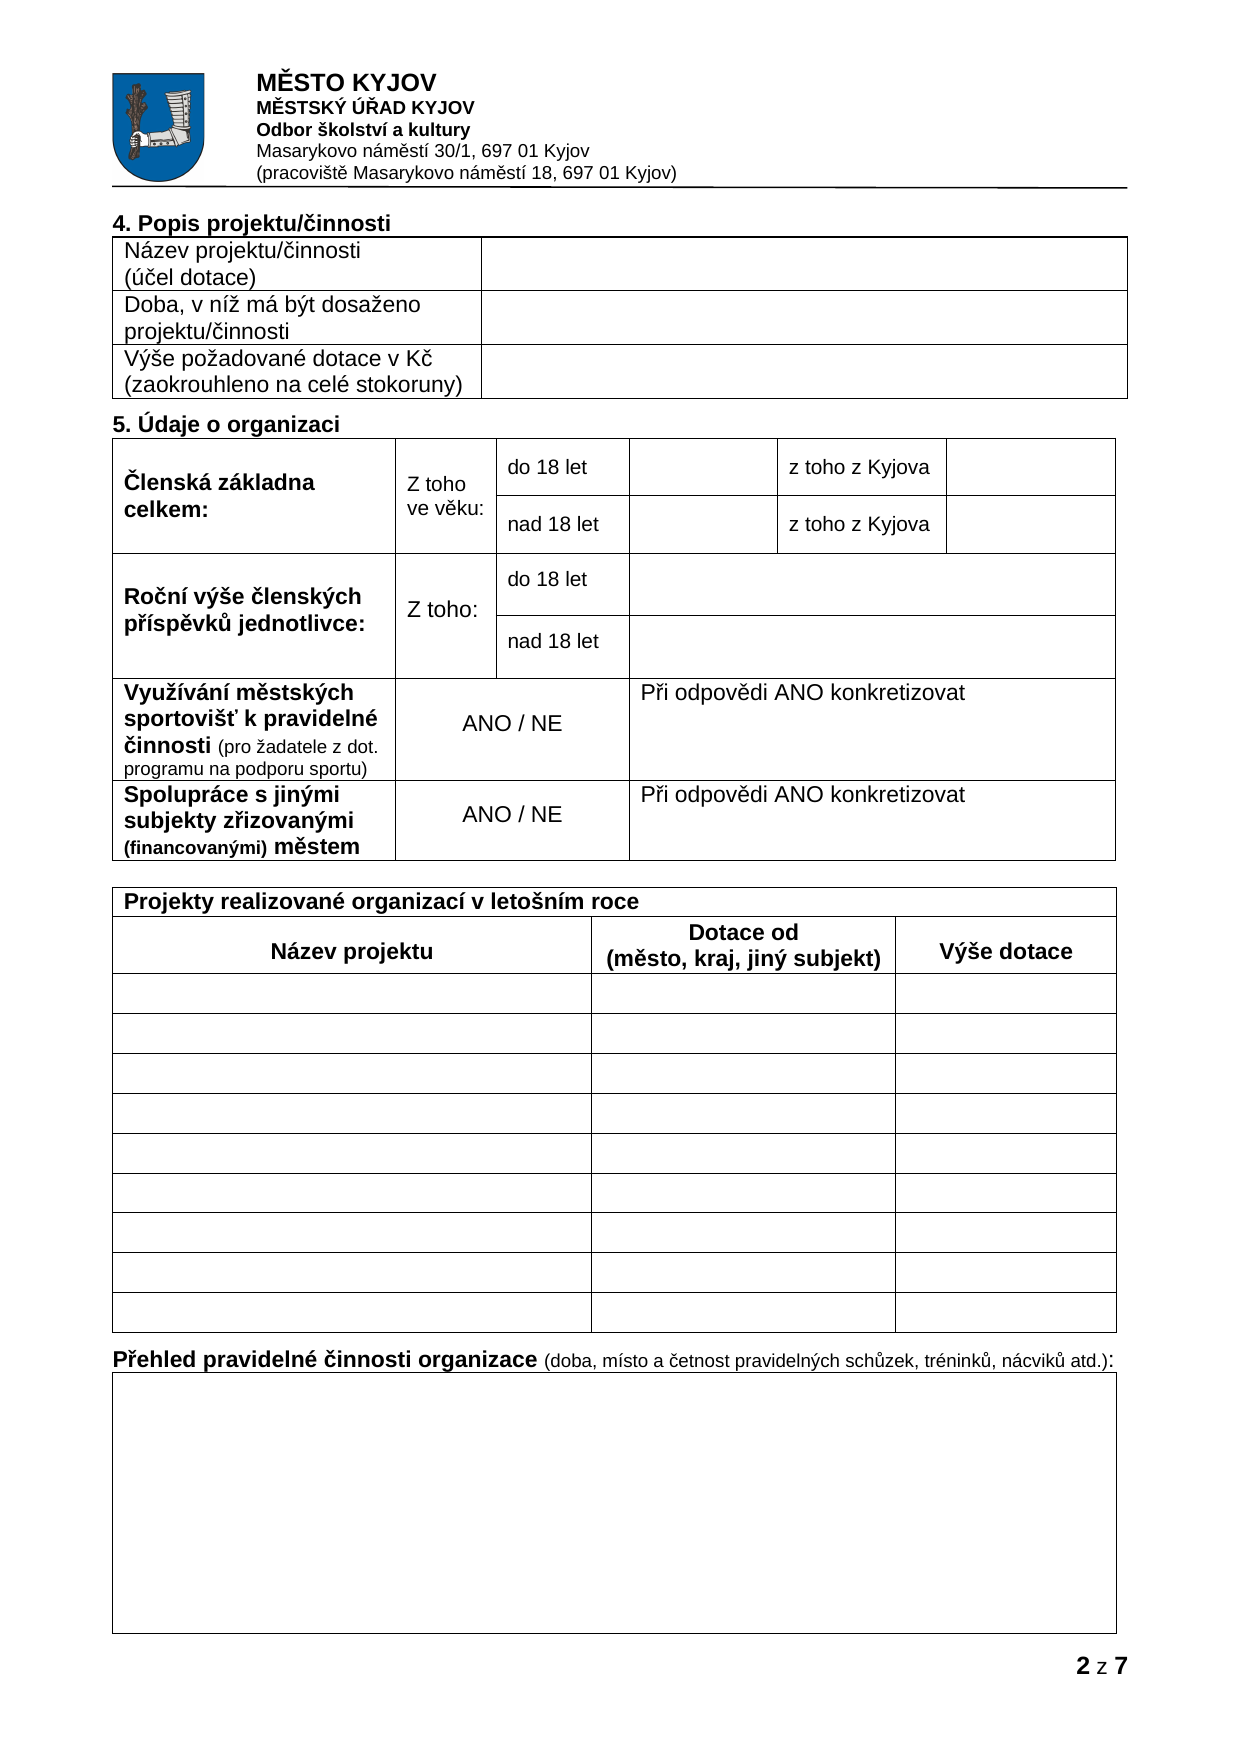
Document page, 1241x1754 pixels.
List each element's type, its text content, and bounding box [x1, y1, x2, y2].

table_cell ANO / NE [396, 679, 629, 779]
table_cell ANO / NE [396, 781, 629, 859]
table_cell Využívání městských sportovišť k pravidelné činnosti (pro žadatele z dot. programu na podporu sportu) [113, 679, 395, 779]
table_cell [896, 1134, 1116, 1172]
table_cell [630, 616, 1115, 678]
table_cell Dotace od (město, kraj, jiný subjekt) [592, 917, 895, 973]
table_cell [113, 1213, 591, 1252]
table_header [482, 238, 1127, 290]
table_cell [592, 1014, 895, 1053]
table_cell [592, 1174, 895, 1212]
table_cell Při odpovědi ANO konkretizovat [630, 679, 1115, 779]
table_cell [113, 1134, 591, 1172]
table_cell [896, 1094, 1116, 1132]
table_cell [896, 1054, 1116, 1093]
picture [112, 73, 205, 182]
table_cell nad 18 let [497, 496, 629, 553]
table_cell [592, 1213, 895, 1252]
table_header Z toho ve věku: [396, 439, 496, 553]
table_header [630, 439, 777, 495]
table_cell [592, 974, 895, 1013]
table_cell z toho z Kyjova [778, 496, 946, 553]
table_cell [113, 1293, 591, 1332]
table_cell [113, 1253, 591, 1292]
table_cell [592, 1293, 895, 1332]
table_cell [482, 291, 1127, 344]
table_header [947, 439, 1115, 495]
table_header [113, 1373, 1116, 1633]
text 4. Popis projektu/činnosti [112, 210, 1128, 236]
table_cell [592, 1253, 895, 1292]
table_cell [896, 1014, 1116, 1053]
table_cell Roční výše členských příspěvků jednotlivce: [113, 554, 395, 678]
table_cell [113, 1054, 591, 1093]
table_header Název projektu/činnosti (účel dotace) [113, 238, 481, 290]
text 5. Údaje o organizaci [112, 411, 1128, 438]
table_cell [896, 1253, 1116, 1292]
table_cell nad 18 let [497, 616, 629, 678]
table_cell [113, 1014, 591, 1053]
table_cell [947, 496, 1115, 553]
table_cell [113, 1174, 591, 1212]
table_cell Výše dotace [896, 917, 1116, 973]
table_cell [482, 345, 1127, 398]
table_cell [896, 1174, 1116, 1212]
table_cell Při odpovědi ANO konkretizovat [630, 781, 1115, 859]
table_header do 18 let [497, 439, 629, 495]
table_header Projekty realizované organizací v letošním roce [113, 888, 1116, 916]
text Přehled pravidelné činnosti organizace (doba, místo a četnost pravidelných schůzek, tréninků, nácviků atd.): [112, 1346, 1128, 1372]
table_cell Výše požadované dotace v Kč (zaokrouhleno na celé stokoruny) [113, 345, 481, 398]
table_header Členská základna celkem: [113, 439, 395, 553]
table_cell [896, 974, 1116, 1013]
table_cell [592, 1094, 895, 1132]
table_cell do 18 let [497, 554, 629, 615]
table_cell [896, 1293, 1116, 1332]
table_cell Název projektu [113, 917, 591, 973]
table_cell [113, 1094, 591, 1132]
table_cell [896, 1213, 1116, 1252]
table_cell [630, 554, 1115, 615]
table_header z toho z Kyjova [778, 439, 946, 495]
table_cell [630, 496, 777, 553]
table_cell [592, 1134, 895, 1172]
table_cell Z toho: [396, 554, 496, 678]
table_cell [592, 1054, 895, 1093]
table_cell Spolupráce s jinými subjekty zřizovanými (financovanými) městem [113, 781, 395, 859]
table_cell [113, 974, 591, 1013]
table_cell Doba, v níž má být dosaženo projektu/činnosti [113, 291, 481, 344]
